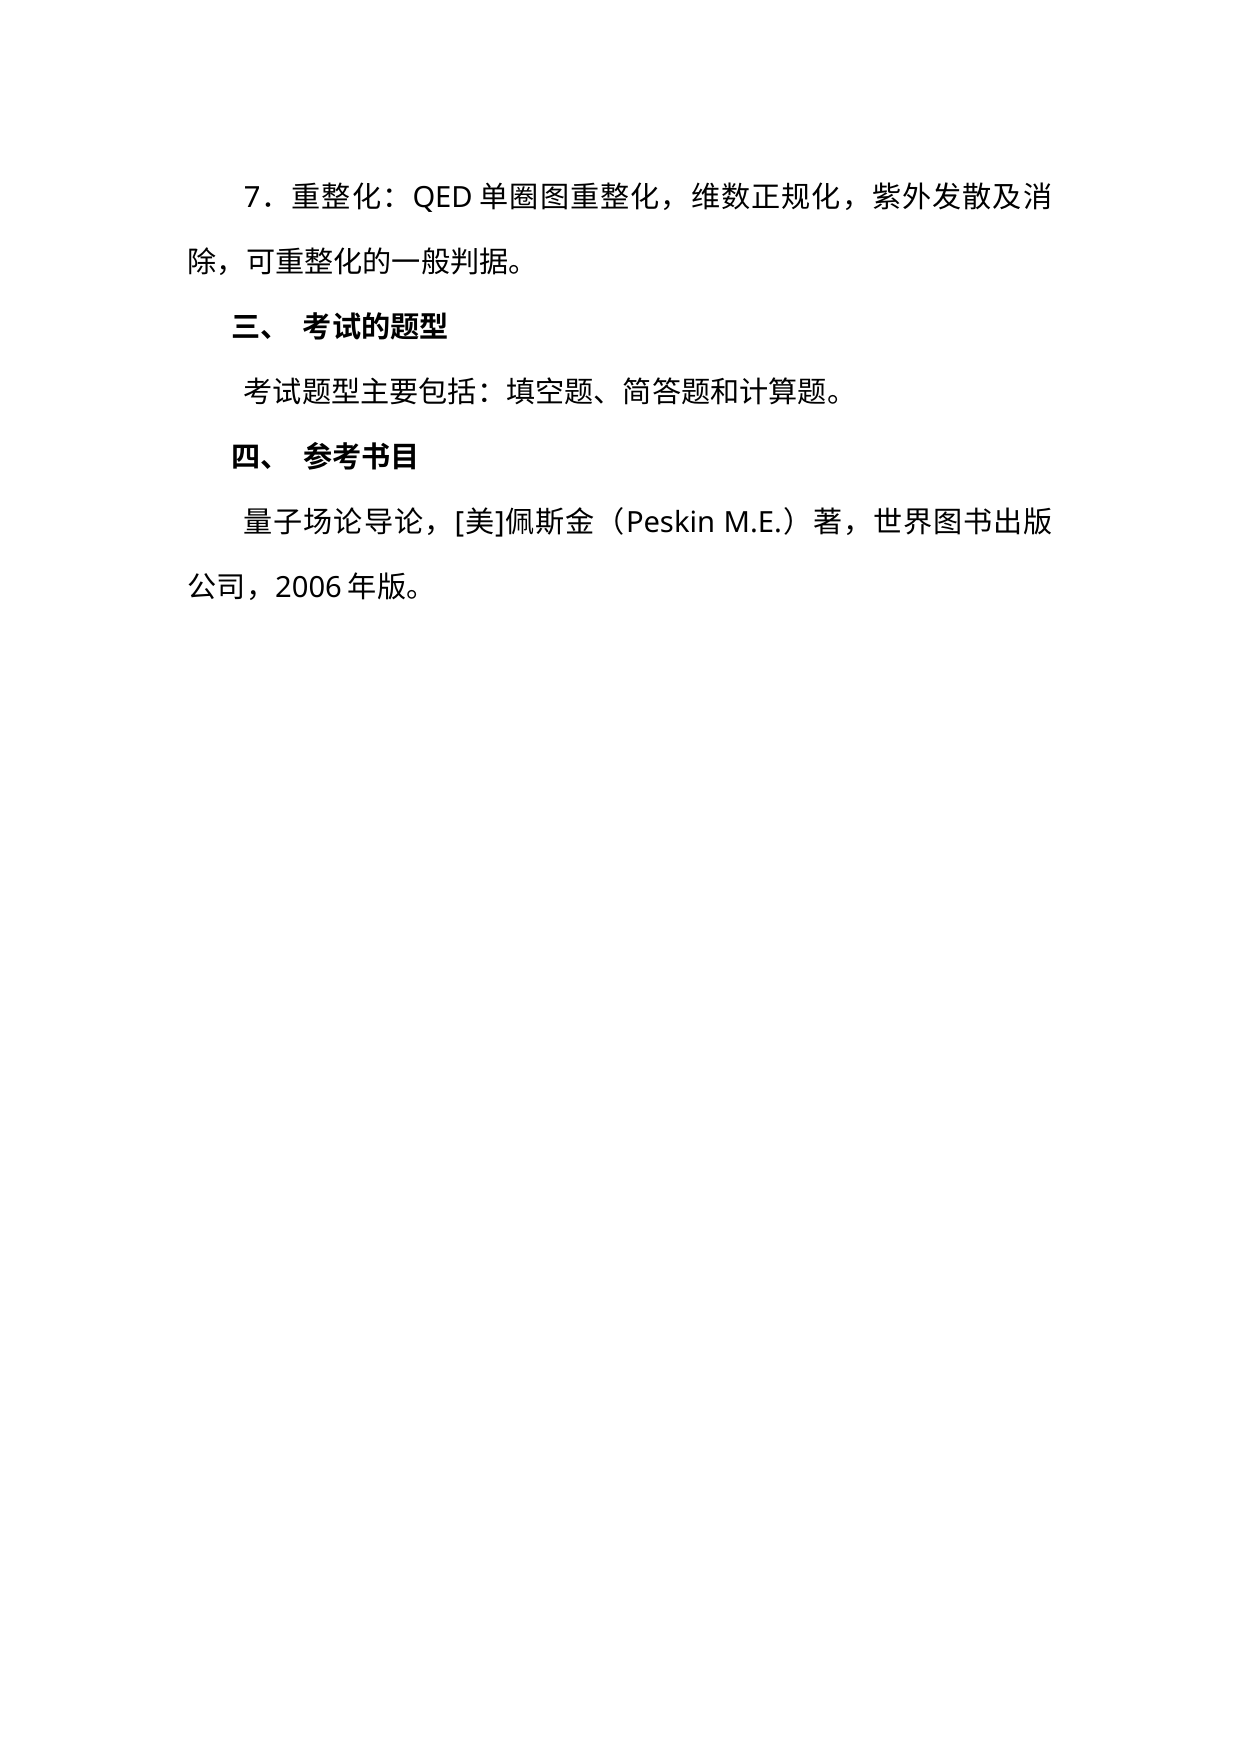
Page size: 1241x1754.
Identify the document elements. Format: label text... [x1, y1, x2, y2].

text 量子场论导论，[美]佩斯金（Peskin M.E.）著，世界图书出版公司，2006年版。 [187, 487, 1053, 617]
text 四、 参考书目 [187, 422, 1053, 487]
text 考试题型主要包括：填空题、简答题和计算题。 [187, 357, 1053, 422]
text 7．重整化：QED单圈图重整化，维数正规化，紫外发散及消除，可重整化的一般判据。 [187, 162, 1053, 292]
text 三、 考试的题型 [187, 292, 1053, 357]
